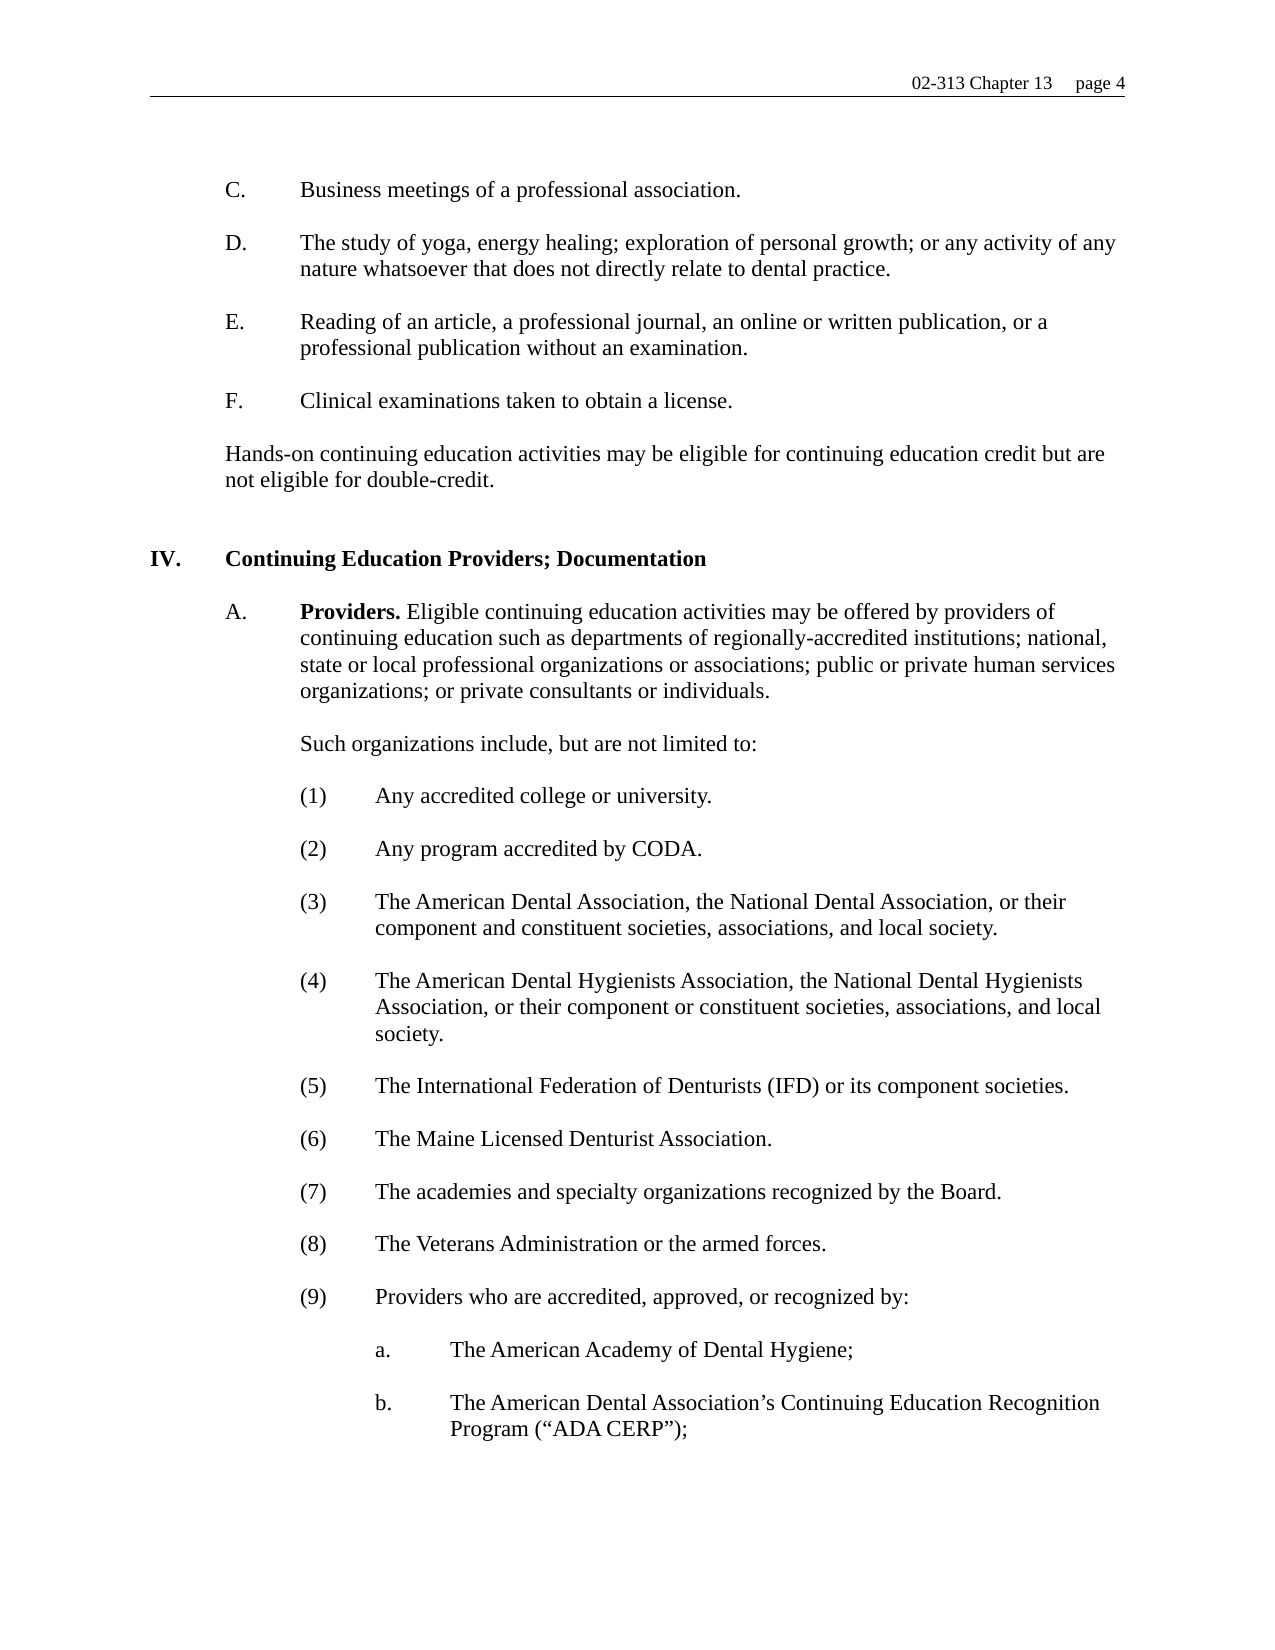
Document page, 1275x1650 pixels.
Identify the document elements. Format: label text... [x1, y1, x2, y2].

list Reading of an article, a professional journal, an online or written publication, or a professional publication without an examination. [225, 308, 1125, 361]
list Clinical examinations taken to obtain a license. [225, 387, 1125, 413]
list The Maine Licensed Denturist Association. [300, 1125, 1125, 1151]
text IV. Continuing Education Providers; Documentation [150, 545, 1125, 572]
text Such organizations include, but are not limited to: [225, 730, 1125, 756]
list Any program accredited by CODA. [300, 835, 1125, 862]
list The Veterans Administration or the armed forces. [300, 1231, 1125, 1257]
list Any accredited college or university. [300, 782, 1125, 809]
text A. Providers. Eligible continuing education activities may be offered by providers of continuing education such as departments of regionally-accredited institutions; national, state or local professional organizations or associations; public or private human services organizations; or private consultants or individuals. [225, 598, 1125, 703]
list Business meetings of a professional association. [225, 176, 1125, 203]
list The American Academy of Dental Hygiene; [375, 1336, 1125, 1362]
text Hands-on continuing education activities may be eligible for continuing education credit but are not eligible for double-credit. [225, 440, 1125, 493]
list The American Dental Association, the National Dental Association, or their component and constituent societies, associations, and local society. [300, 888, 1125, 941]
list The academies and specialty organizations recognized by the Board. [300, 1178, 1125, 1204]
list Providers who are accredited, approved, or recognized by: [300, 1283, 1125, 1309]
list The American Dental Hygienists Association, the National Dental Hygienists Association, or their component or constituent societies, associations, and local society. [300, 967, 1125, 1046]
list The International Federation of Denturists (IFD) or its component societies. [300, 1072, 1125, 1099]
list The American Dental Association’s Continuing Education Recognition Program (“ADA CERP”); [375, 1389, 1125, 1441]
list The study of yoga, energy healing; exploration of personal growth; or any activity of any nature whatsoever that does not directly relate to dental practice. [225, 229, 1125, 282]
